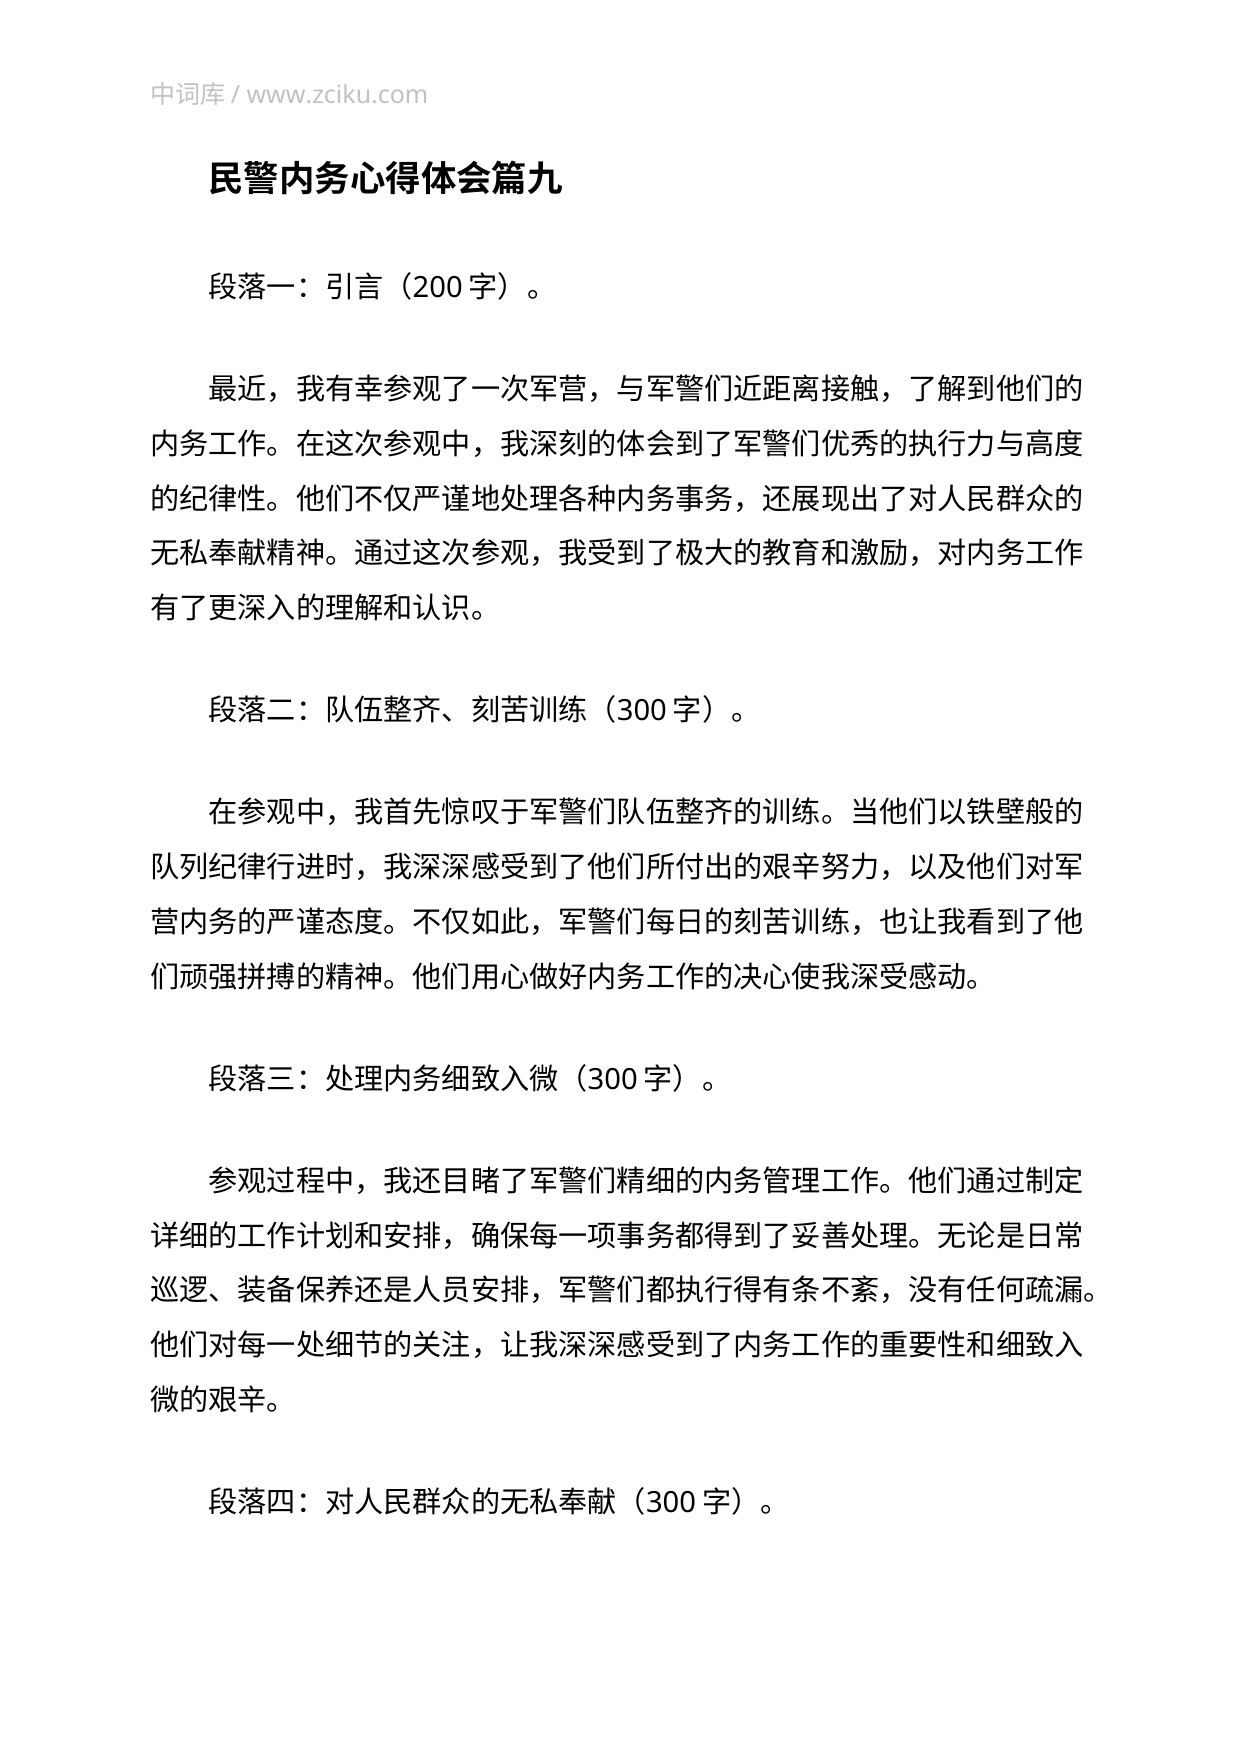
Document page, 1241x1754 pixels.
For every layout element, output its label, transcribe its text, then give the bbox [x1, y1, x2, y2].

text 段落一：引言（200字）。 [150, 263, 1090, 306]
text 参观过程中，我还目睹了军警们精细的内务管理工作。他们通过制定详细的工作计划和安排，确保每一项事务都得到了妥善处理。无论是日常巡逻、装备保养还是人员安排，军警们都执行得有条不紊，没有任何疏漏。他们对每一处细节的关注，让我深深感受到了内务工作的重要性和细致入微的艰辛。 [150, 1157, 1090, 1419]
text 在参观中，我首先惊叹于军警们队伍整齐的训练。当他们以铁壁般的队列纪律行进时，我深深感受到了他们所付出的艰辛努力，以及他们对军营内务的严谨态度。不仅如此，军警们每日的刻苦训练，也让我看到了他们顽强拼搏的精神。他们用心做好内务工作的决心使我深受感动。 [150, 789, 1090, 996]
text 民警内务心得体会篇九 [150, 150, 1090, 201]
text 段落二：队伍整齐、刻苦训练（300字）。 [150, 687, 1090, 729]
text 最近，我有幸参观了一次军营，与军警们近距离接触，了解到他们的内务工作。在这次参观中，我深刻的体会到了军警们优秀的执行力与高度的纪律性。他们不仅严谨地处理各种内务事务，还展现出了对人民群众的无私奉献精神。通过这次参观，我受到了极大的教育和激励，对内务工作有了更深入的理解和认识。 [150, 365, 1090, 627]
text 段落四：对人民群众的无私奉献（300字）。 [150, 1478, 1090, 1521]
text 段落三：处理内务细致入微（300字）。 [150, 1055, 1090, 1098]
